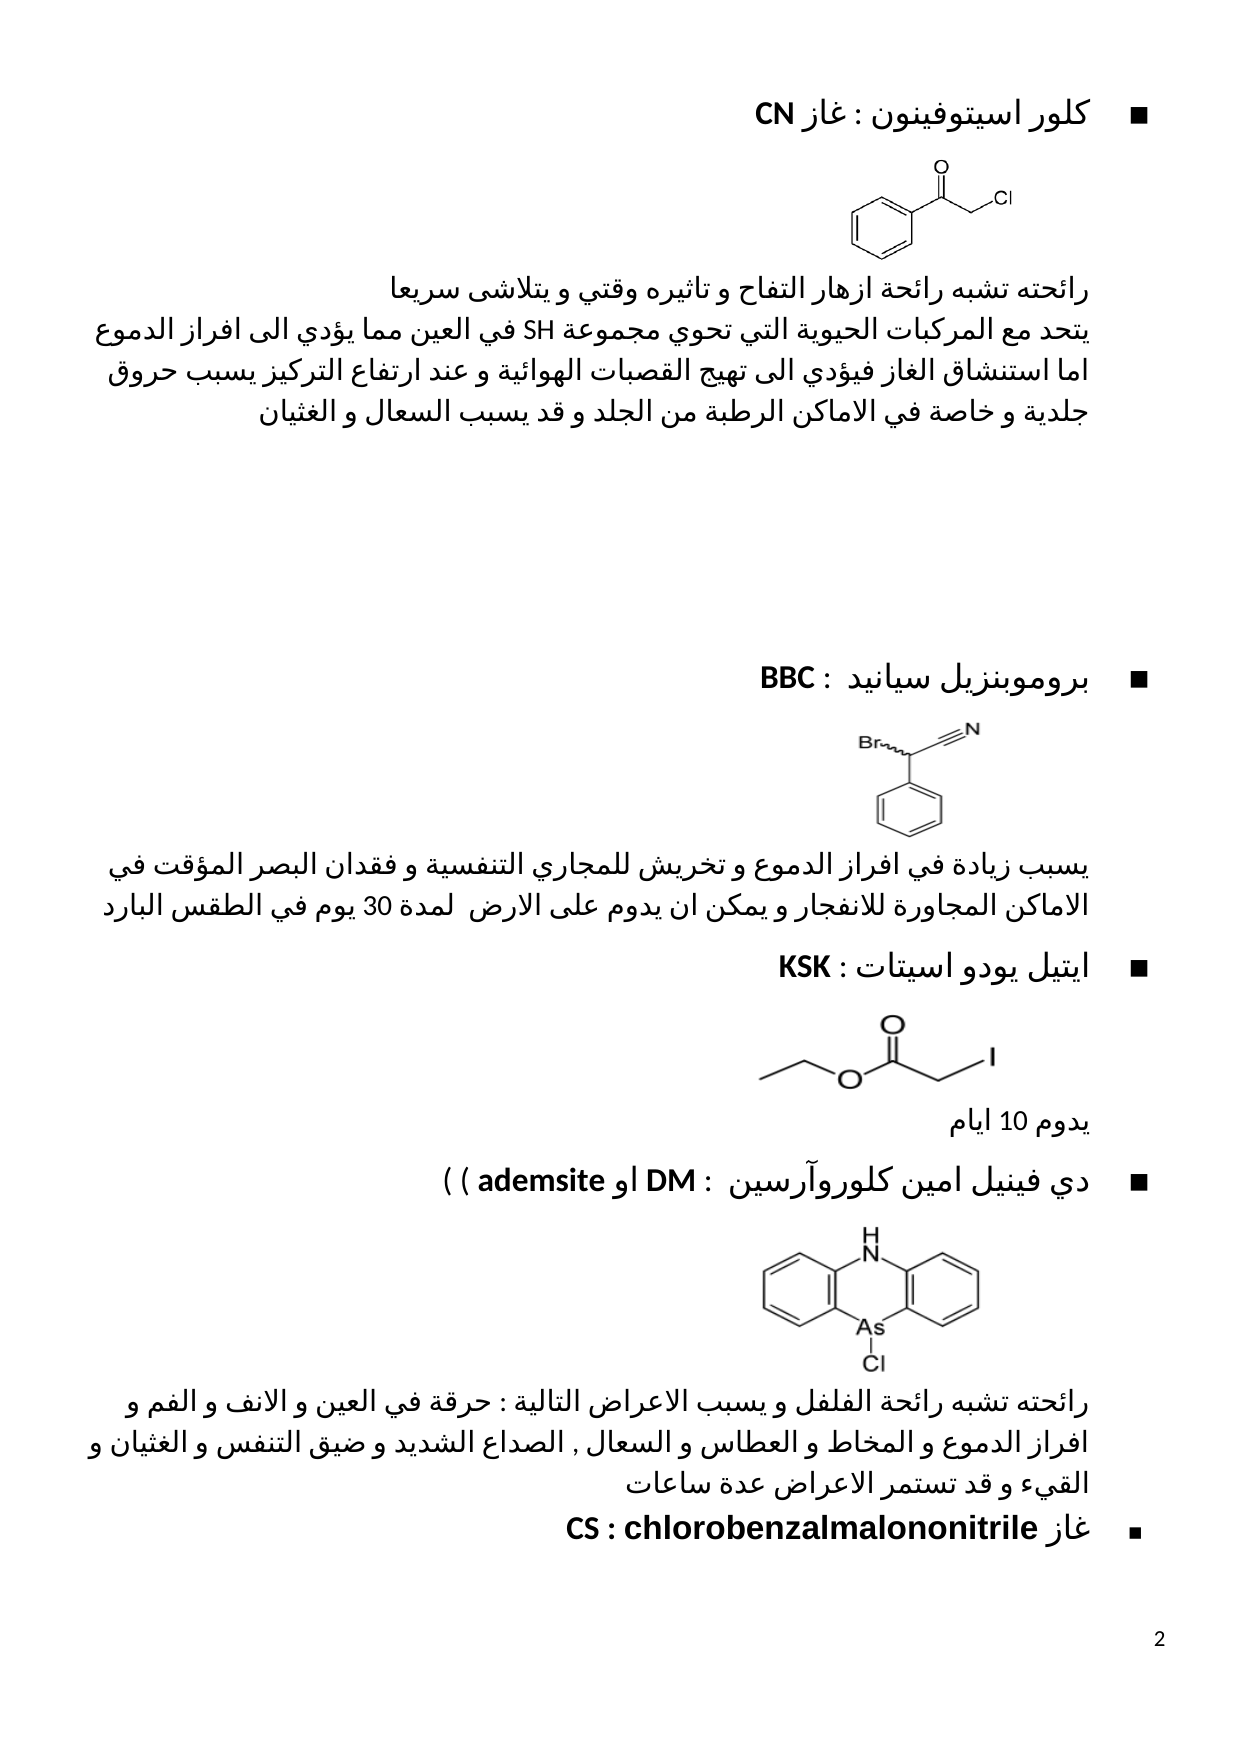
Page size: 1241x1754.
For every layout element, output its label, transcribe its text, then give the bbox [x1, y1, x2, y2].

list ايتيل يودو اسيتات : KSK [75, 928, 1128, 997]
text يتحد مع المركبات الحيوية التي تحوي مجموعة SH في العين مما يؤدي الى افراز الدموع [75, 311, 1090, 347]
list دي فينيل امين كلوروآرسين : DM او ademsite ) ) [75, 1142, 1128, 1211]
text اما استنشاق الغاز فيؤدي الى تهيج القصبات الهوائية و عند ارتفاع التركيز يسبب حروق جلدية و خاصة في الاماكن الرطبة من الجلد و قد يسبب السعال و الغثيان [75, 352, 1090, 429]
text يدوم 10 ايام [75, 1102, 1090, 1137]
text يسبب زيادة في افراز الدموع و تخريش للمجاري التنفسية و فقدان البصر المؤقت في الاماكن المجاورة للانفجار و يمكن ان يدوم على الارض لمدة 30 يوم في الطقس البارد [75, 846, 1090, 923]
picture [844, 153, 1018, 266]
list غاز CS : chlorobenzalmalononitrile [75, 1506, 1128, 1553]
text رائحته تشبه رائحة ازهار التفاح و تاثيره وقتي و يتلاشى سريعا [75, 270, 1090, 306]
list كلور اسيتوفينون : غاز CN [75, 75, 1128, 143]
list بروموبنزيل سيانيد : BBC [75, 639, 1128, 707]
picture [752, 1006, 1003, 1098]
picture [755, 1221, 987, 1379]
picture [852, 717, 987, 843]
text رائحته تشبه رائحة الفلفل و يسبب الاعراض التالية : حرقة في العين و الانف و الفم و افراز الدموع و المخاط و العطاس و السعال , الصداع الشديد و ضيق التنفس و الغثيان و القيء و قد تستمر الاعراض عدة ساعات [75, 1383, 1090, 1501]
